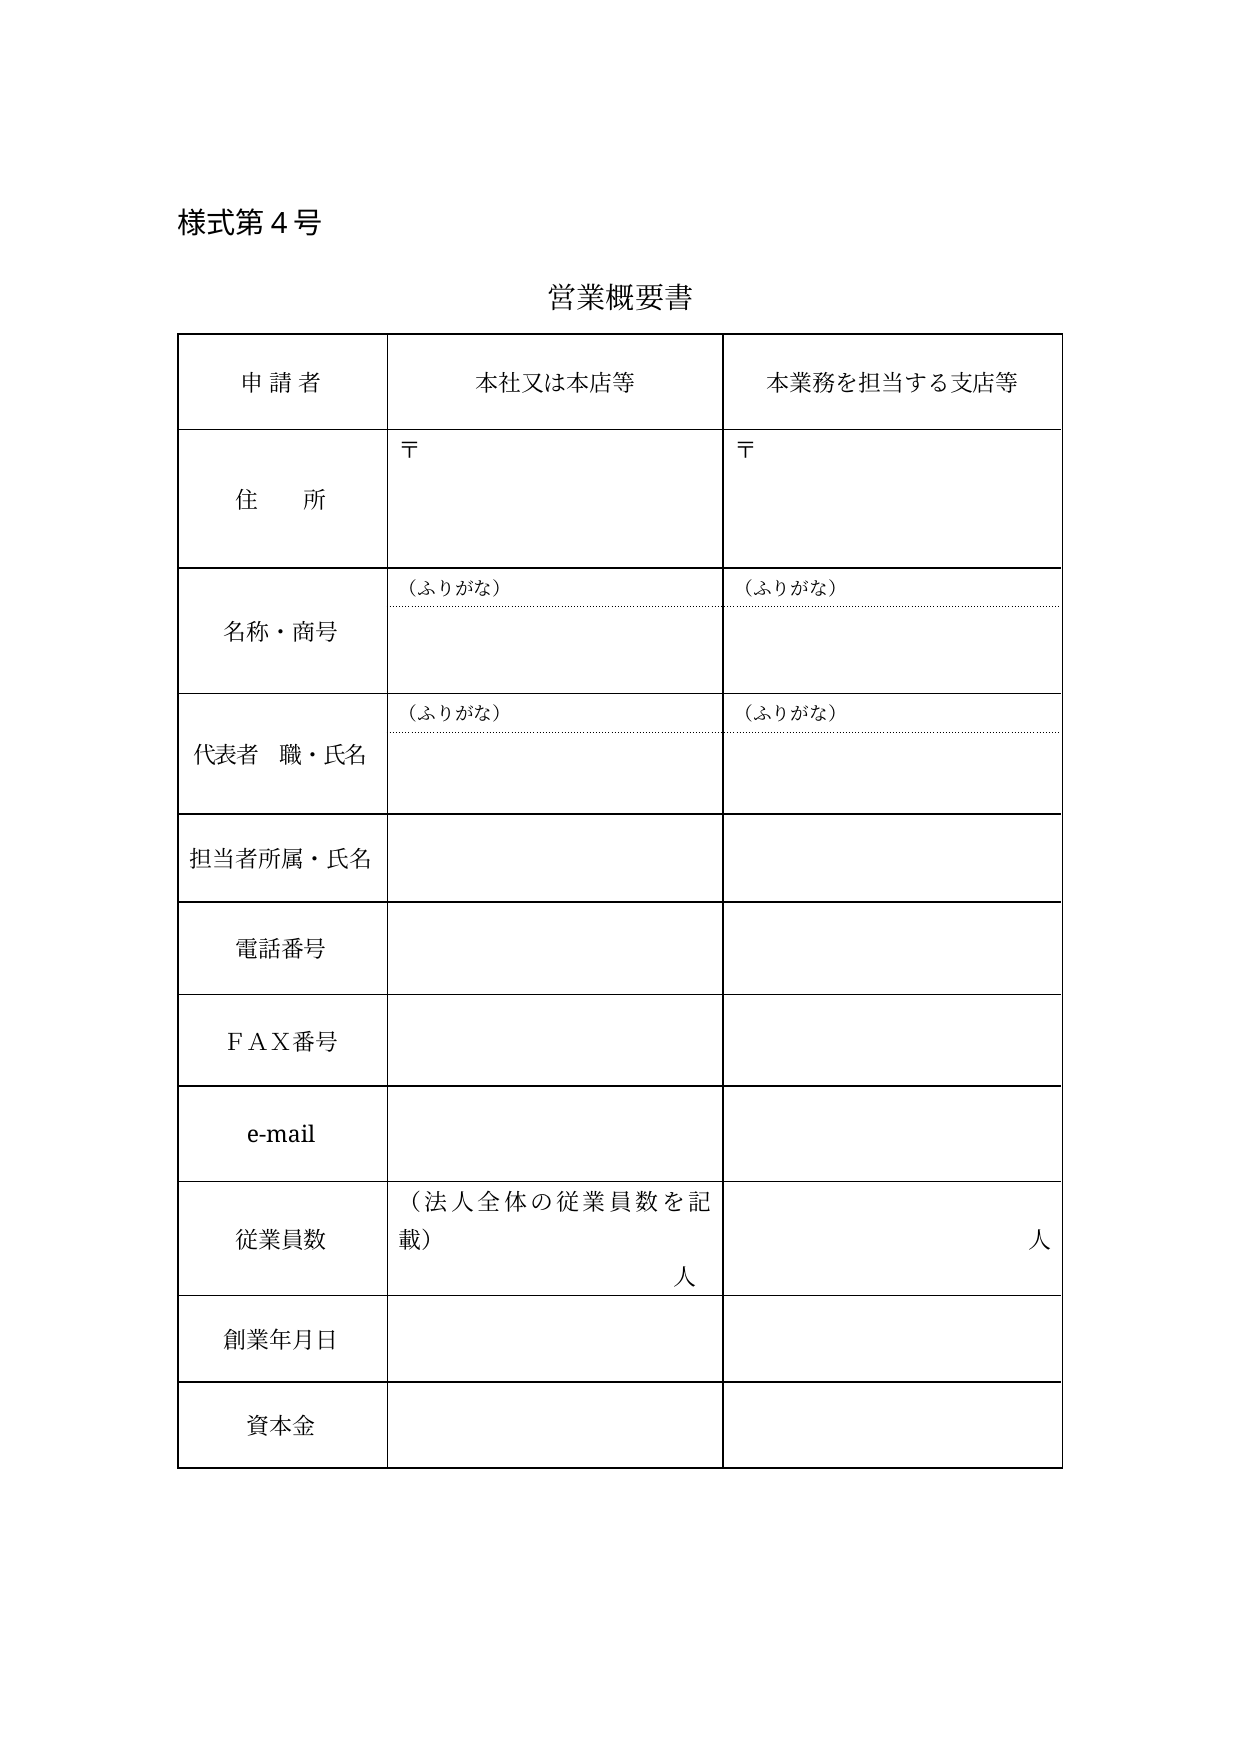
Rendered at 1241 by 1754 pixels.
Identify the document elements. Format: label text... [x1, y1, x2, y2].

table_cell 〒 [724, 429, 1062, 567]
table_cell [388, 815, 722, 901]
table_cell [388, 1296, 722, 1381]
table_cell [388, 606, 722, 692]
table_cell e-mail [179, 1087, 387, 1181]
table_cell 資本金 [179, 1383, 387, 1467]
table_cell 担当者所属・氏名 [179, 815, 387, 901]
table_header 申 請 者 [179, 335, 387, 428]
table_cell [388, 995, 722, 1085]
table_cell ＦＡＸ番号 [179, 995, 387, 1085]
table_cell （ふりがな） [388, 569, 722, 606]
table_cell [388, 903, 722, 994]
table_cell （法人全体の従業員数を記載） 人 [388, 1182, 722, 1295]
table_cell （ふりがな） [724, 693, 1062, 732]
table_cell （ふりがな） [724, 567, 1062, 606]
table_header 本業務を担当する支店等 [724, 335, 1062, 428]
table_cell [724, 1295, 1062, 1381]
table_cell [724, 901, 1062, 994]
text 様式第4号 [177, 183, 1063, 258]
text 営業概要書 [177, 258, 1063, 333]
table_cell 従業員数 [179, 1182, 387, 1295]
table_cell [724, 1381, 1062, 1467]
table_cell 〒 [388, 430, 722, 567]
table_header 本社又は本店等 [388, 335, 722, 428]
table_cell [388, 1383, 722, 1467]
table_cell 名称・商号 [179, 569, 387, 692]
table_cell [724, 994, 1062, 1085]
table_cell [724, 732, 1062, 813]
table_cell 創業年月日 [179, 1296, 387, 1381]
table_cell [388, 1087, 722, 1181]
table_cell [388, 732, 722, 813]
table_cell [724, 813, 1062, 901]
table_cell 住 所 [179, 430, 387, 567]
table_cell （ふりがな） [388, 694, 722, 732]
table_cell 人 [724, 1181, 1062, 1295]
table_cell 電話番号 [179, 903, 387, 994]
table_cell [724, 606, 1062, 692]
table_cell [724, 1085, 1062, 1181]
table_cell 代表者 職・氏名 [179, 694, 387, 813]
